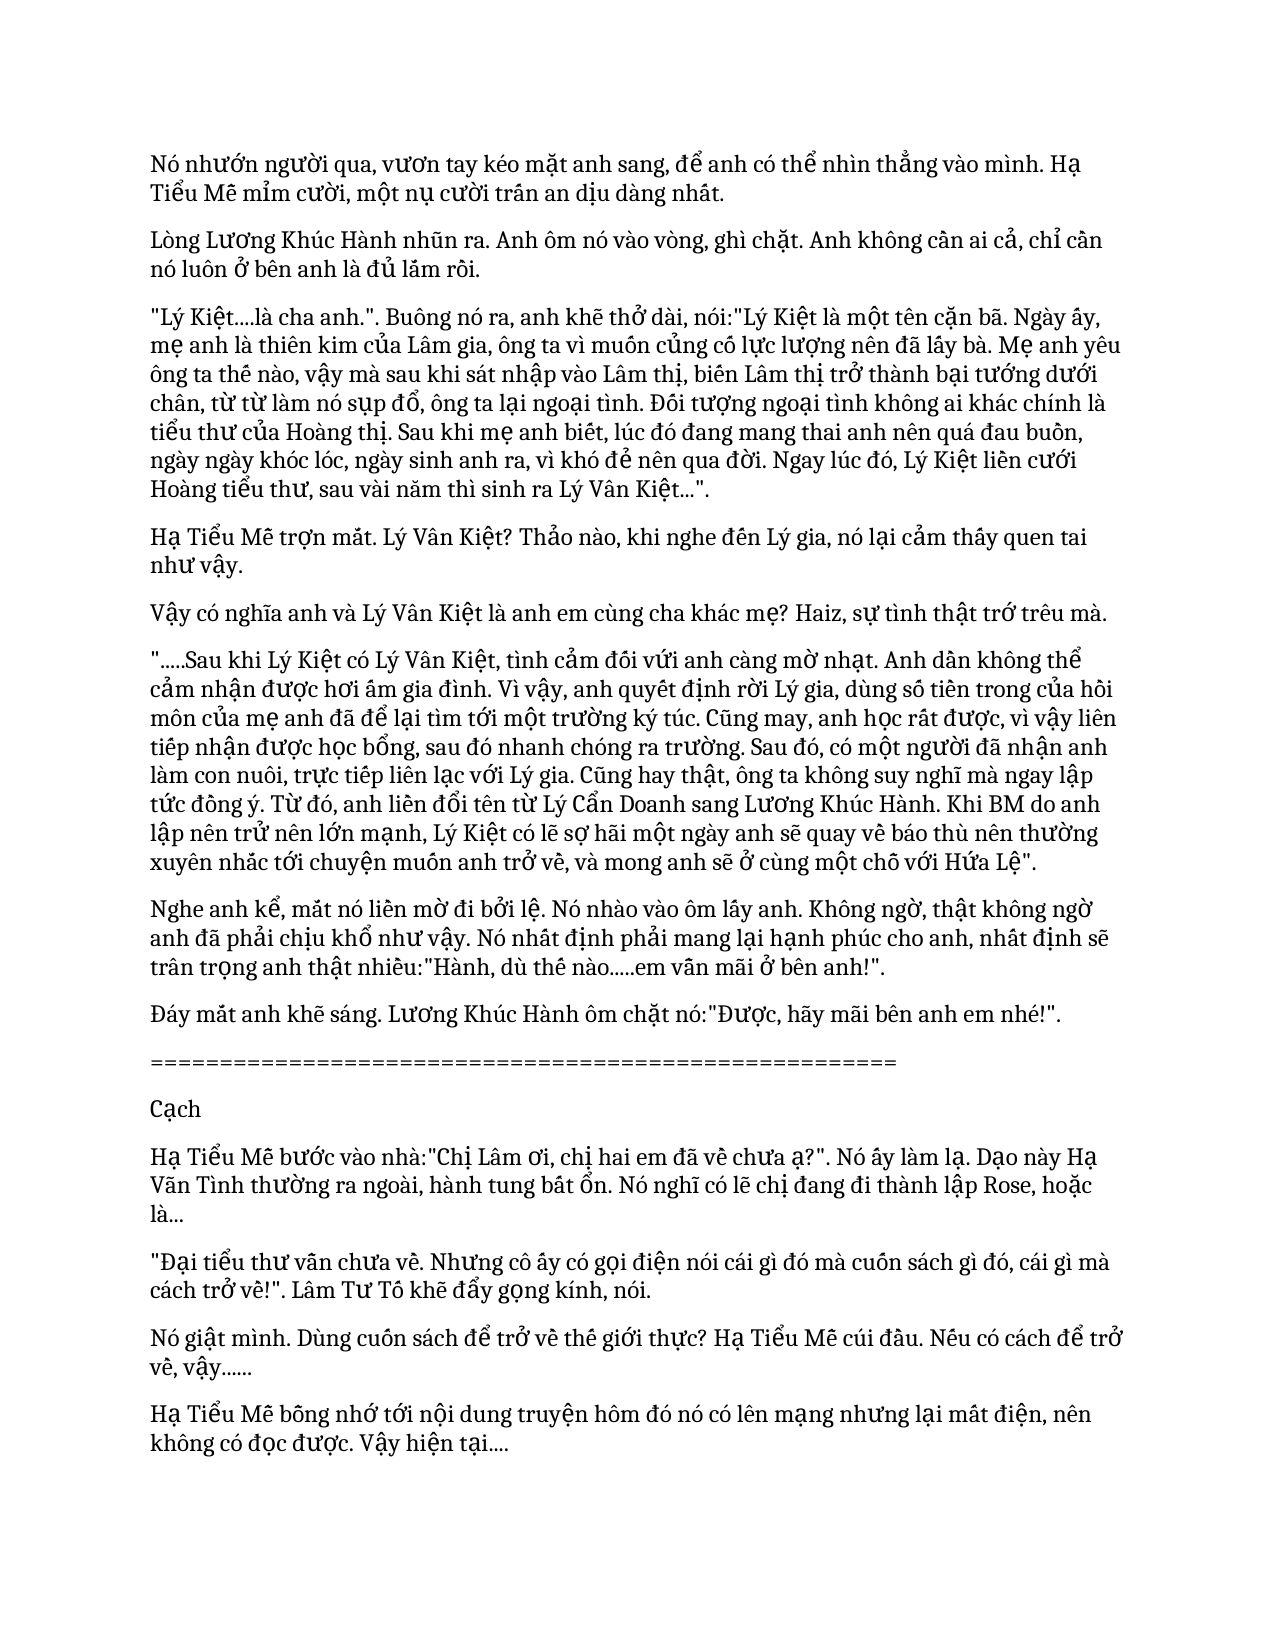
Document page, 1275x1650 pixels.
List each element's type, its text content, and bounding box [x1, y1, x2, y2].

text Hạ Tiểu Mễ bước vào nhà:"Chị Lâm ơi, chị hai em đã về chưa ạ?". Nó ấy làm lạ. Dạo này Hạ Vãn Tình thường ra ngoài, hành tung bất ổn. Nó nghĩ có lẽ chị đang đi thành lập Rose, hoặc là... [150, 1142, 1125, 1229]
text Nó nhướn người qua, vươn tay kéo mặt anh sang, để anh có thể nhìn thẳng vào mình. Hạ Tiểu Mễ mỉm cười, một nụ cười trấn an dịu dàng nhất. [150, 150, 1125, 207]
text Lòng Lương Khúc Hành nhũn ra. Anh ôm nó vào vòng, ghì chặt. Anh không cần ai cả, chỉ cần nó luôn ở bên anh là đủ lắm rồi. [150, 226, 1125, 284]
text Vậy có nghĩa anh và Lý Vân Kiệt là anh em cùng cha khác mẹ? Haiz, sự tình thật trớ trêu mà. [150, 599, 1125, 627]
text Đáy mắt anh khẽ sáng. Lương Khúc Hành ôm chặt nó:"Được, hãy mãi bên anh em nhé!". [150, 1000, 1125, 1029]
text Hạ Tiểu Mễ bỗng nhớ tới nội dung truyện hôm đó nó có lên mạng nhưng lại mất điện, nên không có đọc được. Vậy hiện tại.... [150, 1400, 1125, 1457]
text Nghe anh kể, mắt nó liền mờ đi bởi lệ. Nó nhào vào ôm lấy anh. Không ngờ, thật không ngờ anh đã phải chịu khổ như vậy. Nó nhất định phải mang lại hạnh phúc cho anh, nhất định sẽ trân trọng anh thật nhiều:"Hành, dù thế nào.....em vẫn mãi ở bên anh!". [150, 895, 1125, 981]
text ====================================================== [150, 1047, 1125, 1076]
text Hạ Tiểu Mễ trợn mắt. Lý Vân Kiệt? Thảo nào, khi nghe đến Lý gia, nó lại cảm thấy quen tai như vậy. [150, 522, 1125, 580]
text "Lý Kiệt....là cha anh.". Buông nó ra, anh khẽ thở dài, nói:"Lý Kiệt là một tên cặn bã. Ngày ấy, mẹ anh là thiên kim của Lâm gia, ông ta vì muốn củng cố lực lượng nên đã lấy bà. Mẹ anh yêu ông ta thế nào, vậy mà sau khi sát nhập vào Lâm thị, biến Lâm thị trở thành bại tướng dưới chân, từ từ làm nó sụp đổ, ông ta lại ngoại tình. Đối tượng ngoại tình không ai khác chính là tiểu thư của Hoàng thị. Sau khi mẹ anh biết, lúc đó đang mang thai anh nên quá đau buồn, ngày ngày khóc lóc, ngày sinh anh ra, vì khó đẻ nên qua đời. Ngay lúc đó, Lý Kiệt liền cưới Hoàng tiểu thư, sau vài năm thì sinh ra Lý Vân Kiệt...". [150, 302, 1125, 504]
text Cạch [150, 1095, 1125, 1124]
text Nó giật mình. Dùng cuốn sách để trở về thế giới thực? Hạ Tiểu Mễ cúi đầu. Nếu có cách để trở về, vậy...... [150, 1324, 1125, 1381]
text ".....Sau khi Lý Kiệt có Lý Vân Kiệt, tình cảm đối vứi anh càng mờ nhạt. Anh dần không thể cảm nhận được hơi ấm gia đình. Vì vậy, anh quyết định rời Lý gia, dùng số tiền trong của hồi môn của mẹ anh đã để lại tìm tới một trường ký túc. Cũng may, anh học rất được, vì vậy liên tiếp nhận được học bổng, sau đó nhanh chóng ra trường. Sau đó, có một người đã nhận anh làm con nuôi, trực tiếp liên lạc với Lý gia. Cũng hay thật, ông ta không suy nghĩ mà ngay lập tức đồng ý. Từ đó, anh liền đổi tên từ Lý Cẩn Doanh sang Lương Khúc Hành. Khi BM do anh lập nên trử nên lớn mạnh, Lý Kiệt có lẽ sợ hãi một ngày anh sẽ quay về báo thù nên thường xuyên nhắc tới chuyện muốn anh trở về, và mong anh sẽ ở cùng một chỗ với Hứa Lệ". [150, 646, 1125, 876]
text "Đại tiểu thư vẫn chưa về. Nhưng cô ấy có gọi điện nói cái gì đó mà cuốn sách gì đó, cái gì mà cách trở về!". Lâm Tư Tố khẽ đẩy gọng kính, nói. [150, 1247, 1125, 1305]
